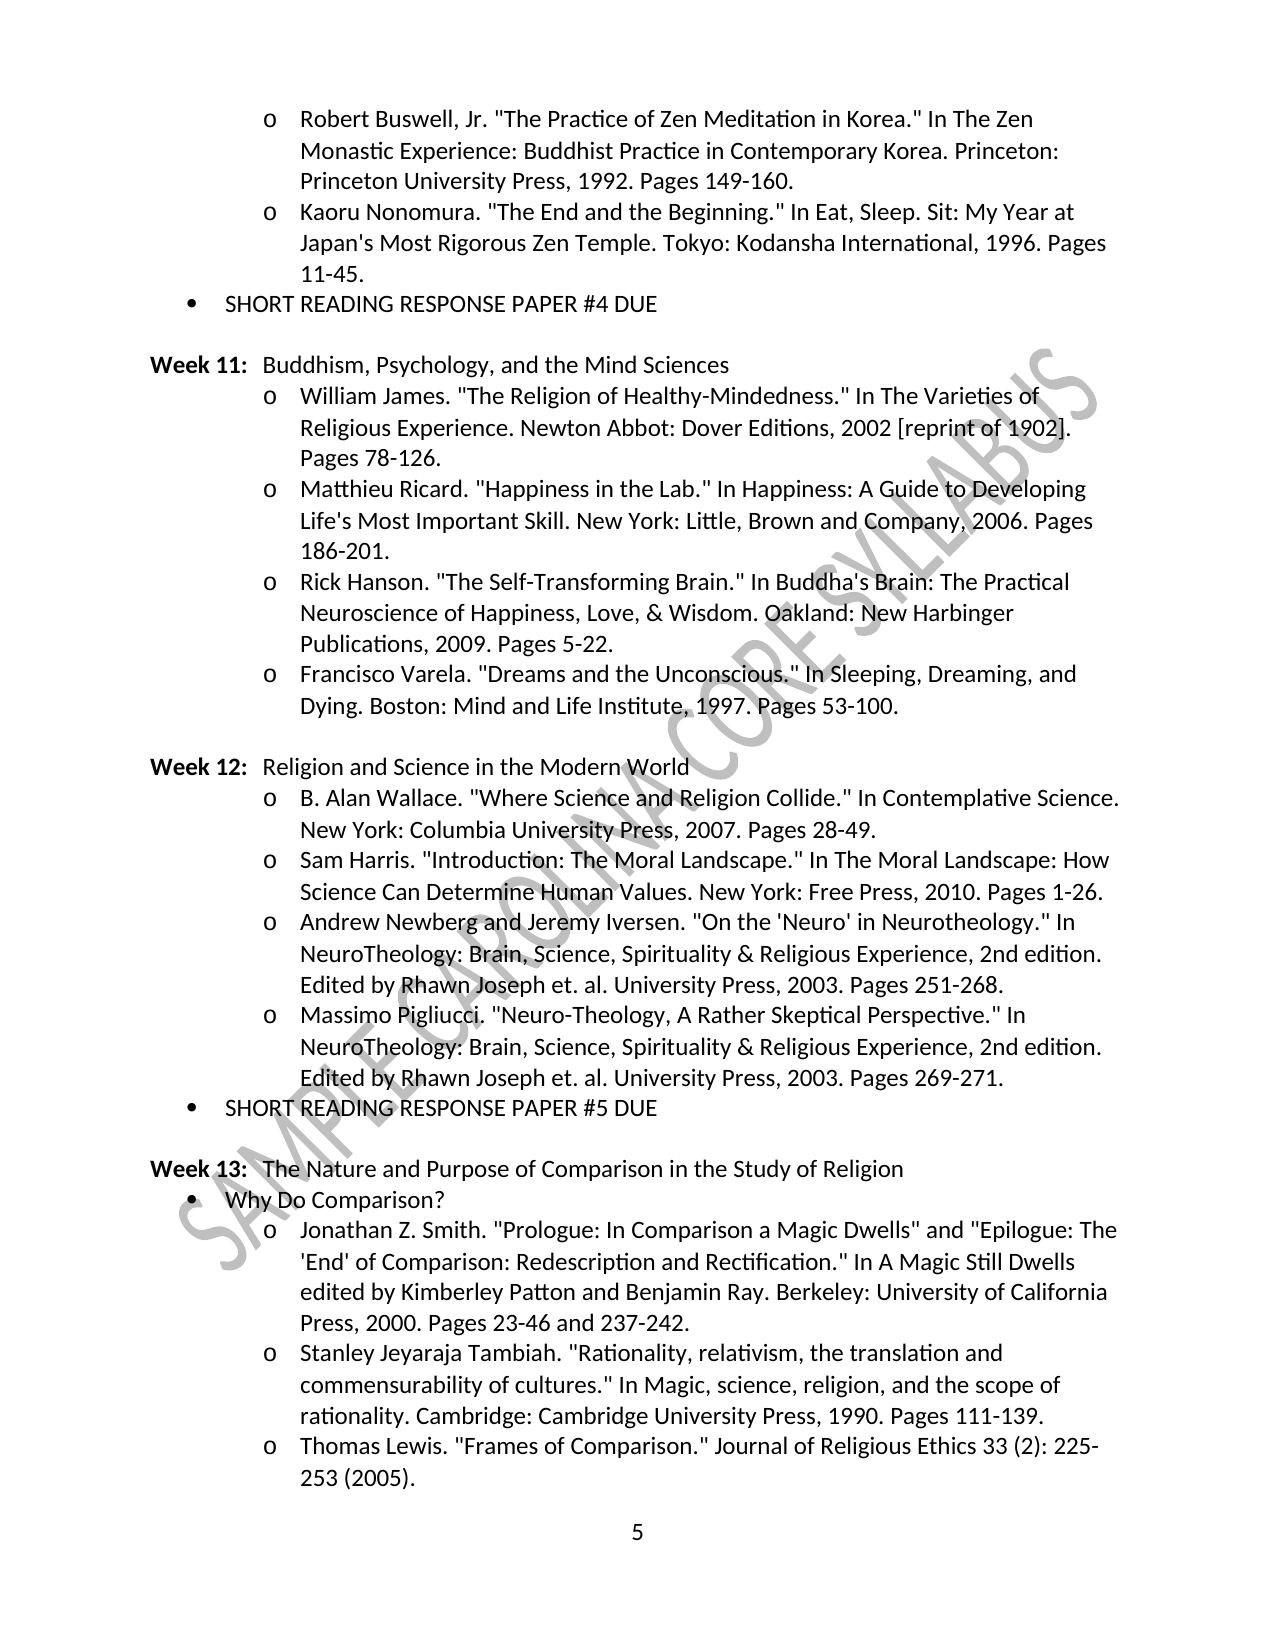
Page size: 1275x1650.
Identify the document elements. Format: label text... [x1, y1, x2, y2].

list Why Do Comparison? [187, 1184, 1125, 1214]
list Sam Harris. "Introduction: The Moral Landscape." In The Moral Landscape: How Science Can Determine Human Values. New York: Free Press, 2010. Pages 1-26. [262, 844, 1125, 907]
list Rick Hanson. "The Self-Transforming Brain." In Buddha's Brain: The Practical Neuroscience of Happiness, Love, & Wisdom. Oakland: New Harbinger Publications, 2009. Pages 5-22. [262, 566, 1125, 659]
list Francisco Varela. "Dreams and the Unconscious." In Sleeping, Dreaming, and Dying. Boston: Mind and Life Institute, 1997. Pages 53-100. [262, 659, 1125, 721]
list SHORT READING RESPONSE PAPER #5 DUE [187, 1092, 1125, 1123]
list Stanley Jeyaraja Tambiah. "Rationality, relativism, the translation and commensurability of cultures." In Magic, science, religion, and the scope of rationality. Cambridge: Cambridge University Press, 1990. Pages 111-139. [262, 1338, 1125, 1430]
list B. Alan Wallace. "Where Science and Religion Collide." In Contemplative Science. New York: Columbia University Press, 2007. Pages 28-49. [262, 782, 1125, 844]
list Jonathan Z. Smith. "Prologue: In Comparison a Magic Dwells" and "Epilogue: The 'End' of Comparison: Redescription and Rectification." In A Magic Still Dwells edited by Kimberley Patton and Benjamin Ray. Berkeley: University of California Press, 2000. Pages 23-46 and 237-242. [262, 1214, 1125, 1338]
list Matthieu Ricard. "Happiness in the Lab." In Happiness: A Guide to Developing Life's Most Important Skill. New York: Little, Brown and Company, 2006. Pages 186-201. [262, 473, 1125, 566]
text Week 12: Religion and Science in the Modern World [150, 751, 1125, 782]
list William James. "The Religion of Healthy-Mindedness." In The Varieties of Religious Experience. Newton Abbot: Dover Editions, 2002 [reprint of 1902]. Pages 78-126. [262, 380, 1125, 473]
list Andrew Newberg and Jeremy Iversen. "On the 'Neuro' in Neurotheology." In NeuroTheology: Brain, Science, Spirituality & Religious Experience, 2nd edition. Edited by Rhawn Joseph et. al. University Press, 2003. Pages 251-268. [262, 907, 1125, 999]
text Week 13: The Nature and Purpose of Comparison in the Study of Religion [150, 1153, 1125, 1184]
list SHORT READING RESPONSE PAPER #4 DUE [187, 289, 1125, 319]
list Thomas Lewis. "Frames of Comparison." Journal of Religious Ethics 33 (2): 225-253 (2005). [262, 1430, 1125, 1493]
list Kaoru Nonomura. "The End and the Beginning." In Eat, Sleep. Sit: My Year at Japan's Most Rigorous Zen Temple. Tokyo: Kodansha International, 1996. Pages 11-45. [262, 196, 1125, 289]
text Week 11: Buddhism, Psychology, and the Mind Sciences [150, 350, 1125, 380]
list Massimo Pigliucci. "Neuro-Theology, A Rather Skeptical Perspective." In NeuroTheology: Brain, Science, Spirituality & Religious Experience, 2nd edition. Edited by Rhawn Joseph et. al. University Press, 2003. Pages 269-271. [262, 999, 1125, 1092]
list Robert Buswell, Jr. "The Practice of Zen Meditation in Korea." In The Zen Monastic Experience: Buddhist Practice in Contemporary Korea. Princeton: Princeton University Press, 1992. Pages 149-160. [262, 103, 1125, 196]
